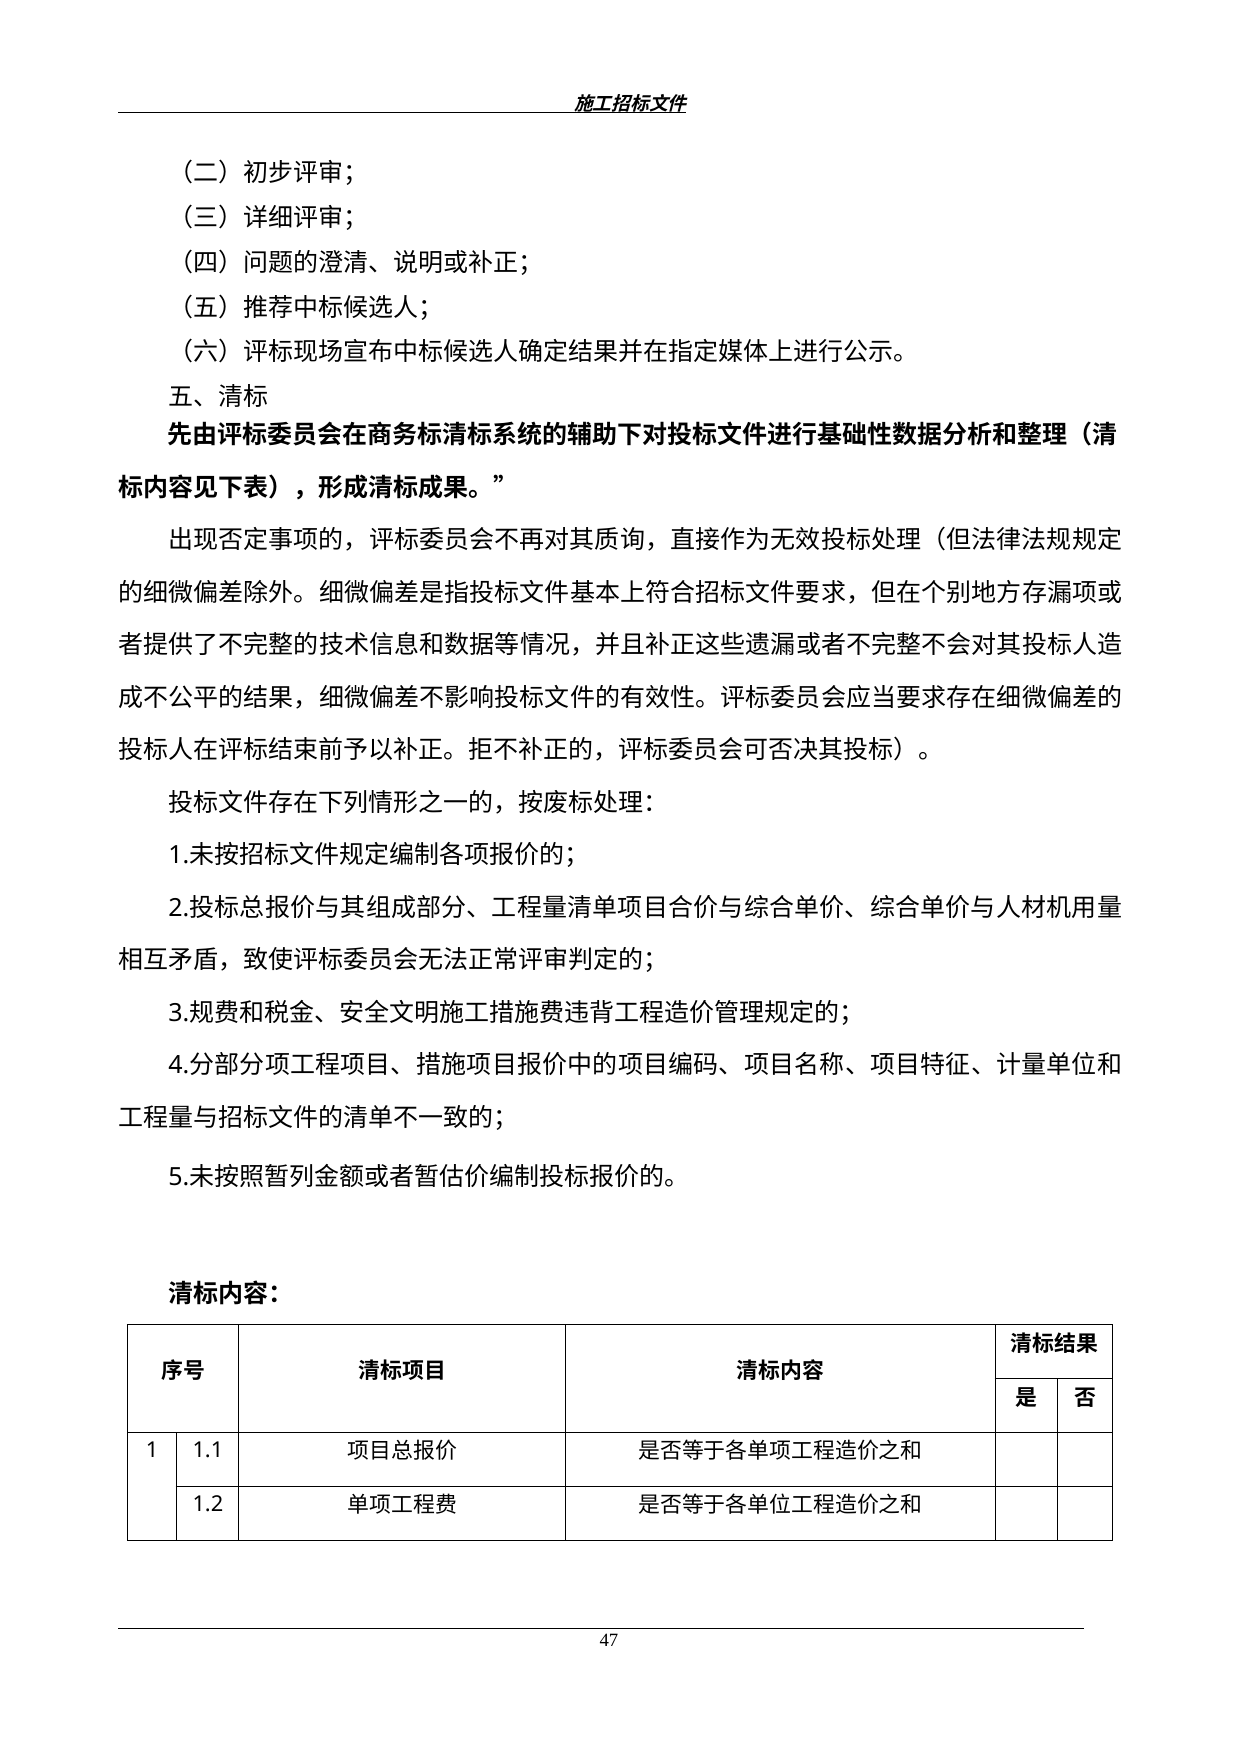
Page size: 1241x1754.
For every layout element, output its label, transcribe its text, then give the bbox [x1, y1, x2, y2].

text 2.投标总报价与其组成部分、工程量清单项目合价与综合单价、综合单价与人材机用量相互矛盾，致使评标委员会无法正常评审判定的； [118, 887, 1122, 976]
text 5.未按照暂列金额或者暂估价编制投标报价的。 [118, 1149, 1122, 1194]
table_header 序号 [128, 1325, 238, 1432]
text 3.规费和税金、安全文明施工措施费违背工程造价管理规定的； [118, 992, 1122, 1028]
table_header 清标内容 [566, 1325, 995, 1432]
table_cell [1058, 1487, 1112, 1540]
table_cell 是否等于各单项工程造价之和 [566, 1433, 995, 1486]
text （五）推荐中标候选人； [118, 280, 1122, 325]
text （六）评标现场宣布中标候选人确定结果并在指定媒体上进行公示。 [118, 325, 1122, 370]
table_cell 否 [1058, 1379, 1112, 1432]
text （四）问题的澄清、说明或补正； [118, 235, 1122, 280]
text 清标内容： [118, 1259, 1122, 1324]
text 4.分部分项工程项目、措施项目报价中的项目编码、项目名称、项目特征、计量单位和工程量与招标文件的清单不一致的； [118, 1044, 1122, 1133]
table_cell [996, 1487, 1057, 1540]
table_cell 单项工程费 [239, 1487, 565, 1540]
table_cell 1 [128, 1433, 176, 1540]
table_cell 是 [996, 1379, 1057, 1432]
text 投标文件存在下列情形之一的，按废标处理： [118, 782, 1122, 818]
table_header 清标项目 [239, 1325, 565, 1432]
table_cell [1058, 1433, 1112, 1486]
table_cell 1.1 [177, 1433, 238, 1486]
text 五、清标 [118, 370, 1122, 414]
text 出现否定事项的，评标委员会不再对其质询，直接作为无效投标处理（但法律法规规定的细微偏差除外。细微偏差是指投标文件基本上符合招标文件要求，但在个别地方存漏项或者提供了不完整的技术信息和数据等情况，并且补正这些遗漏或者不完整不会对其投标人造成不公平的结果，细微偏差不影响投标文件的有效性。评标委员会应当要求存在细微偏差的投标人在评标结束前予以补正。拒不补正的，评标委员会可否决其投标）。 [118, 519, 1122, 766]
text （三）详细评审； [118, 191, 1122, 235]
table_cell 1.2 [177, 1487, 238, 1540]
table_cell 项目总报价 [239, 1433, 565, 1486]
table_cell 是否等于各单位工程造价之和 [566, 1487, 995, 1540]
table_cell [996, 1433, 1057, 1486]
table_header 清标结果 [996, 1325, 1112, 1378]
text 1.未按招标文件规定编制各项报价的； [118, 834, 1122, 871]
text 先由评标委员会在商务标清标系统的辅助下对投标文件进行基础性数据分析和整理（清标内容见下表），形成清标成果。” [118, 414, 1122, 503]
text （二）初步评审； [118, 146, 1122, 191]
